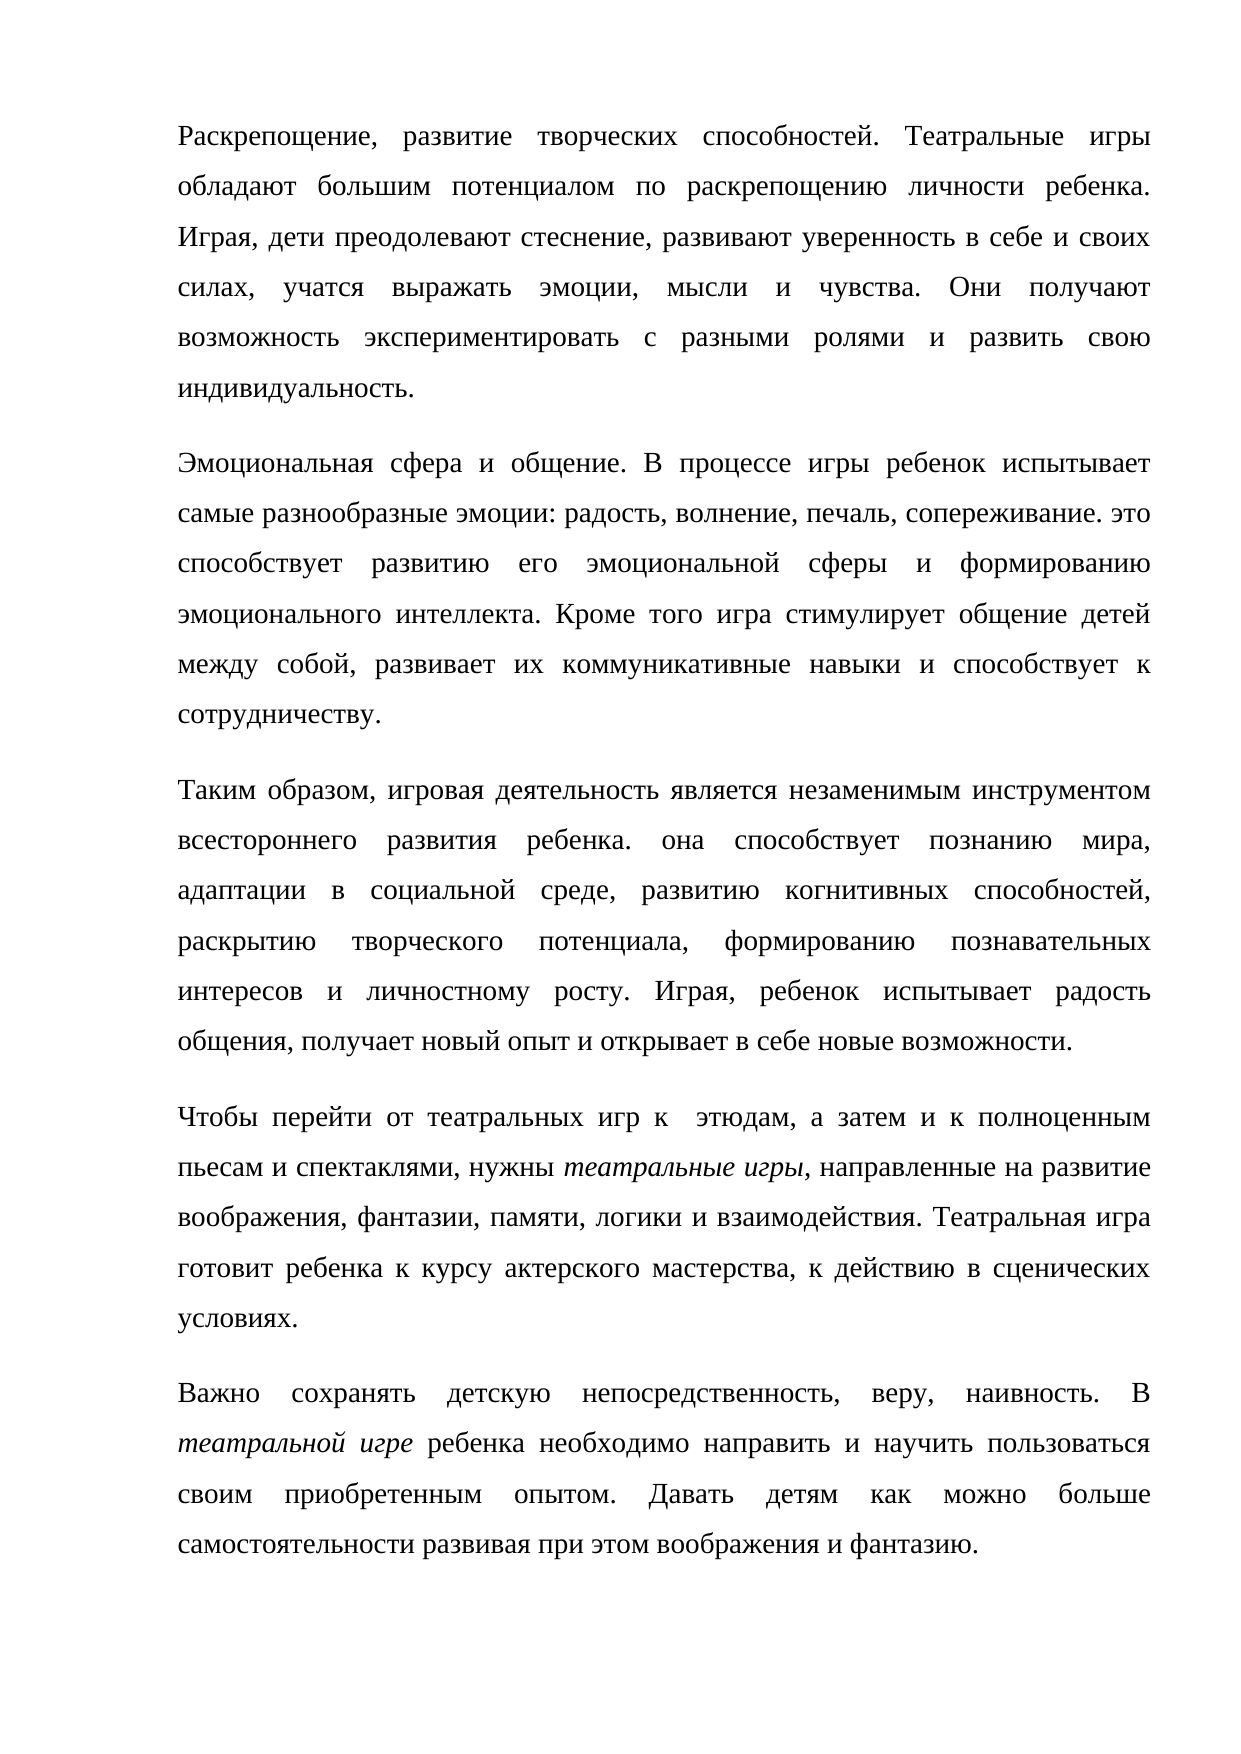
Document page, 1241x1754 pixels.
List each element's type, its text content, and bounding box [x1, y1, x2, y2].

text Эмоциональная сфера и общение. В процессе игры ребенок испытывает самые разнообразные эмоции: радость, волнение, печаль, сопереживание. это способствует развитию его эмоциональной сферы и формированию эмоционального интеллекта. Кроме того игра стимулирует общение детей между собой, развивает их коммуникативные навыки и способствует к сотрудничеству. [177, 445, 1152, 730]
text Таким образом, игровая деятельность является незаменимым инструментом всестороннего развития ребенка. она способствует познанию мира, адаптации в социальной среде, развитию когнитивных способностей, раскрытию творческого потенциала, формированию познавательных интересов и личностному росту. Играя, ребенок испытывает радость общения, получает новый опыт и открывает в себе новые возможности. [177, 772, 1152, 1057]
text Важно сохранять детскую непосредственность, веру, наивность. В театральной игре ребенка необходимо направить и научить пользоваться своим приобретенным опытом. Давать детям как можно больше самостоятельности развивая при этом воображения и фантазию. [177, 1375, 1152, 1560]
text Раскрепощение, развитие творческих способностей. Театральные игры обладают большим потенциалом по раскрепощению личности ребенка. Играя, дети преодолевают стеснение, развивают уверенность в себе и своих силах, учатся выражать эмоции, мысли и чувства. Они получают возможность экспериментировать с разными ролями и развить свою индивидуальность. [177, 118, 1152, 403]
text Чтобы перейти от театральных игр к этюдам, а затем и к полноценным пьесам и спектаклями, нужны театральные игры, направленные на развитие воображения, фантазии, памяти, логики и взаимодействия. Театральная игра готовит ребенка к курсу актерского мастерства, к действию в сценических условиях. [177, 1099, 1152, 1333]
